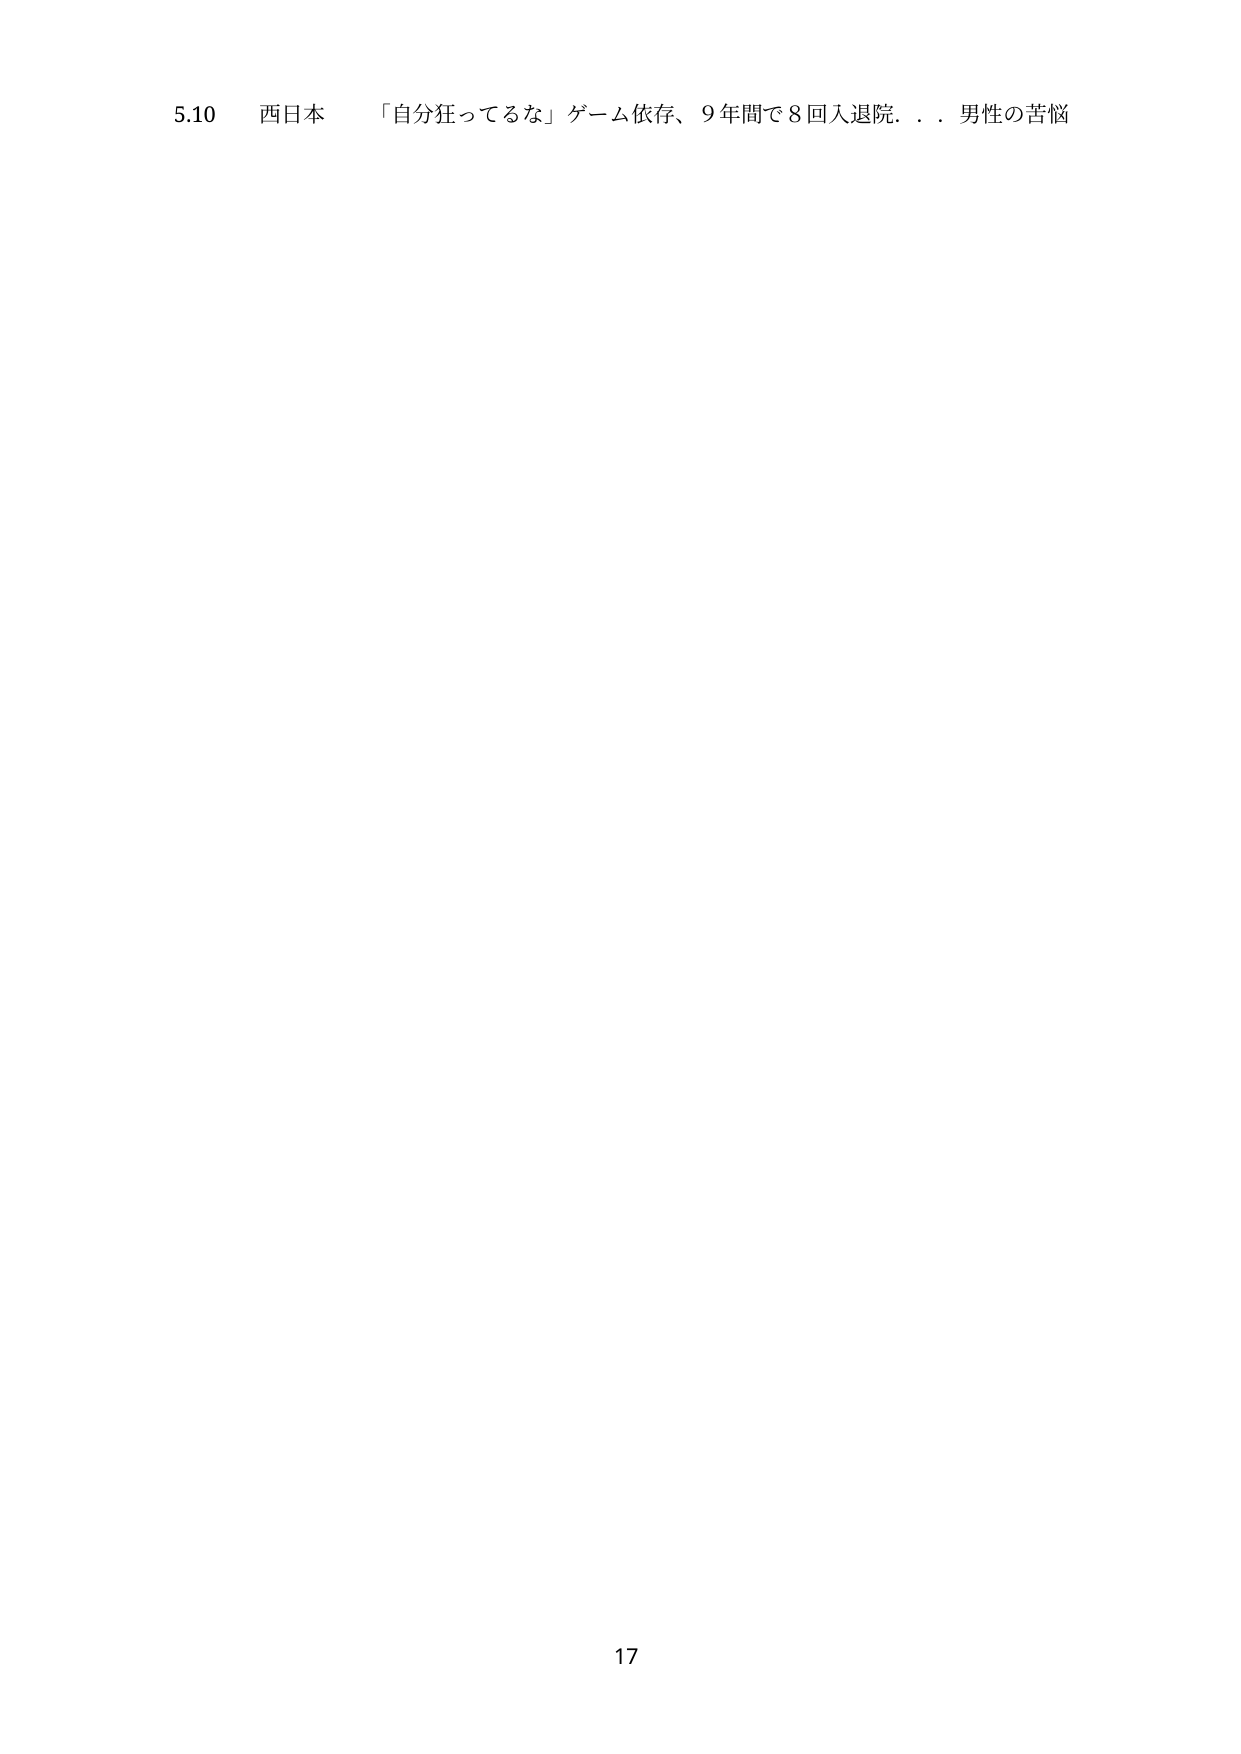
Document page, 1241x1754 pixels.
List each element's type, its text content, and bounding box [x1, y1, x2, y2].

text 5.10 西日本 「自分狂ってるな」ゲーム依存、９年間で８回入退院．．．男性の苦悩 [130, 95, 1122, 132]
